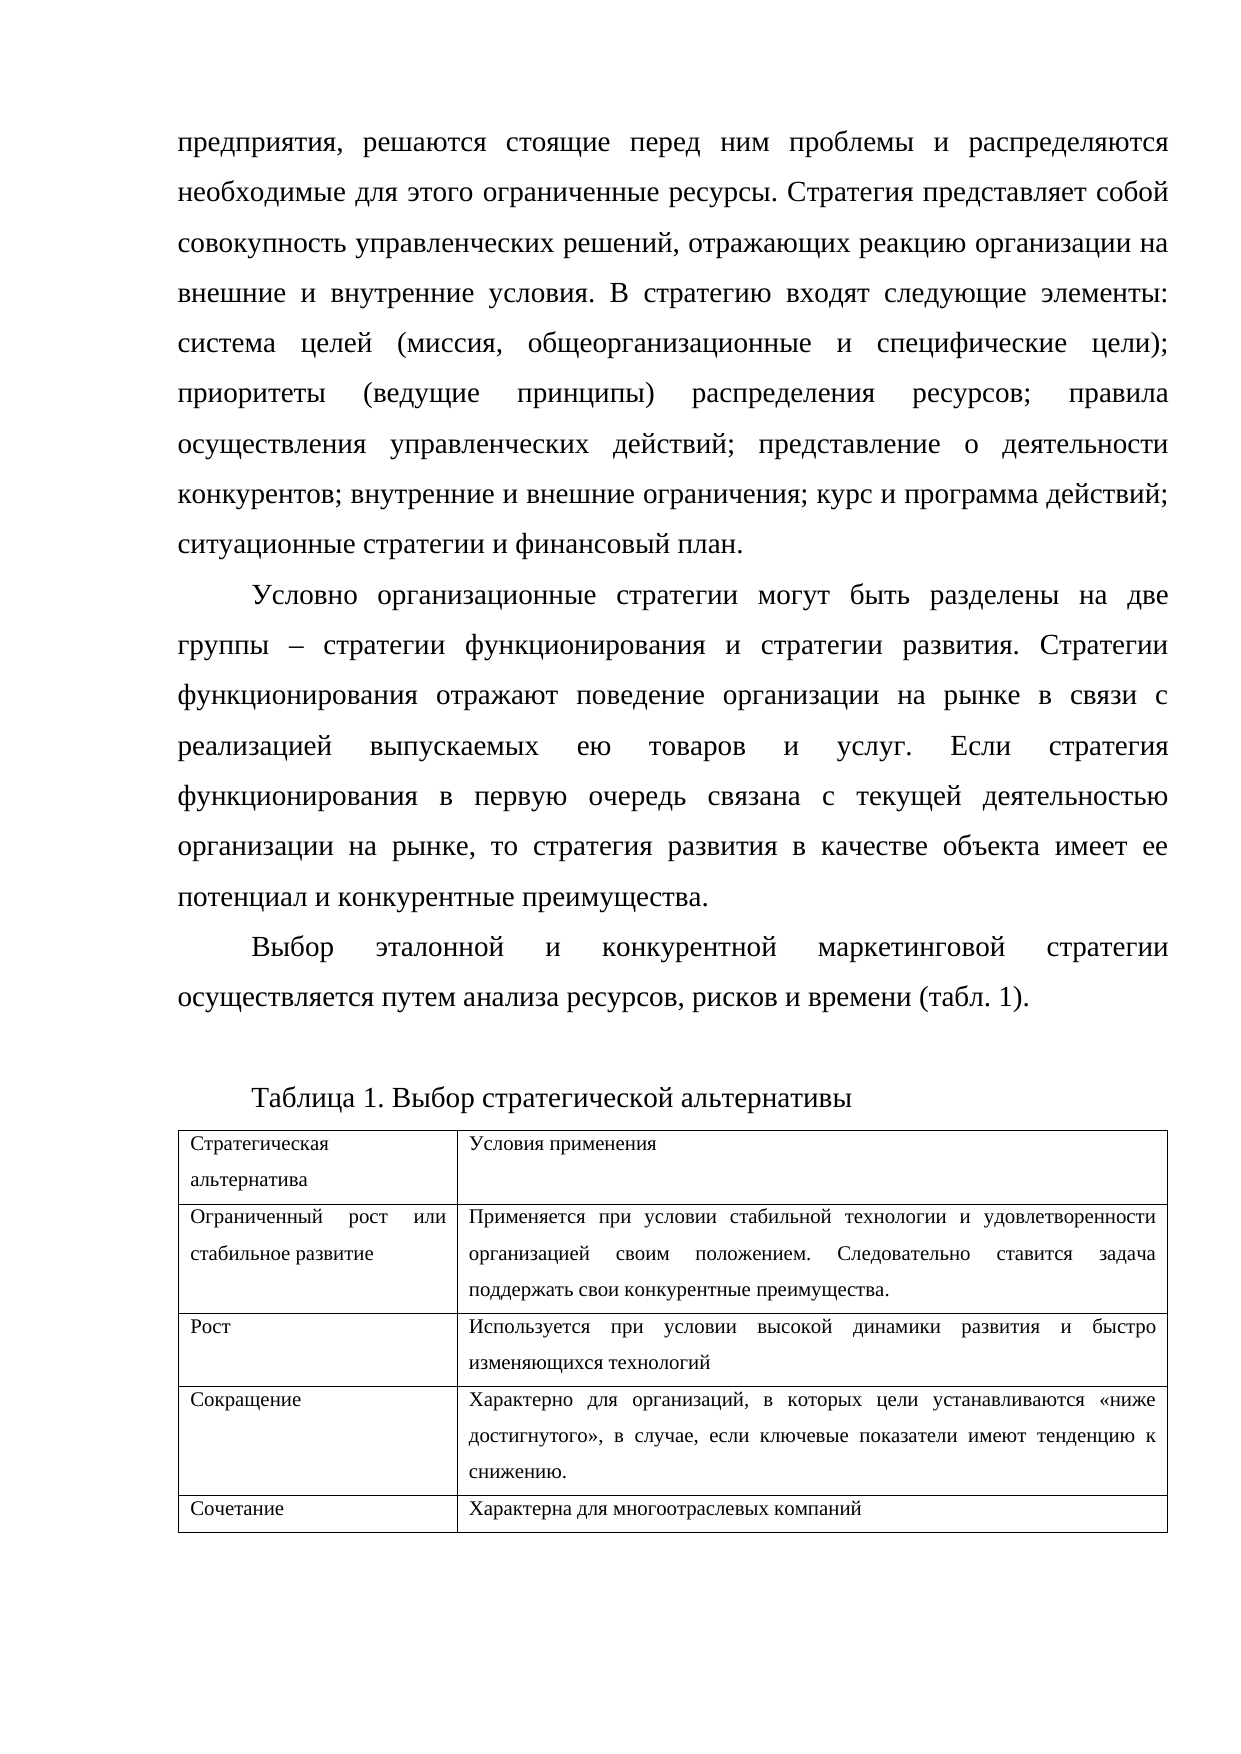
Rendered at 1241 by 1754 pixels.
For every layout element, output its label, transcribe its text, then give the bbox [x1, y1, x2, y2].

text Выбор эталонной и конкурентной маркетинговой стратегии осуществляется путем анализа ресурсов, рисков и времени (табл. 1). [177, 929, 1169, 1013]
table_cell Сочетание [179, 1496, 457, 1532]
table_cell Характерна для многоотраслевых компаний [458, 1496, 1167, 1532]
text Таблица 1. Выбор стратегической альтернативы [177, 1080, 1169, 1113]
table_cell Применяется при условии стабильной технологии и удовлетворенности организацией своим положением. Следовательно ставится задача поддержать свои конкурентные преимущества. [458, 1205, 1167, 1313]
table_cell Используется при условии высокой динамики развития и быстро изменяющихся технологий [458, 1314, 1167, 1386]
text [177, 124, 1169, 560]
table_cell Ограниченный рост или стабильное развитие [179, 1205, 457, 1313]
text Условно организационные стратегии могут быть разделены на две группы – стратегии функционирования и стратегии развития. Стратегии функционирования отражают поведение организации на рынке в связи с реализацией выпускаемых ею товаров и услуг. Если стратегия функционирования в первую очередь связана с текущей деятельностью организации на рынке, то стратегия развития в качестве объекта имеет ее потенциал и конкурентные преимущества. [177, 577, 1169, 912]
table_cell Характерно для организаций, в которых цели устанавливаются «ниже достигнутого», в случае, если ключевые показатели имеют тенденцию к снижению. [458, 1387, 1167, 1495]
table_cell Сокращение [179, 1387, 457, 1495]
table_header Стратегическая альтернатива [179, 1131, 457, 1203]
table_header Условия применения [458, 1131, 1167, 1203]
table_cell Рост [179, 1314, 457, 1386]
